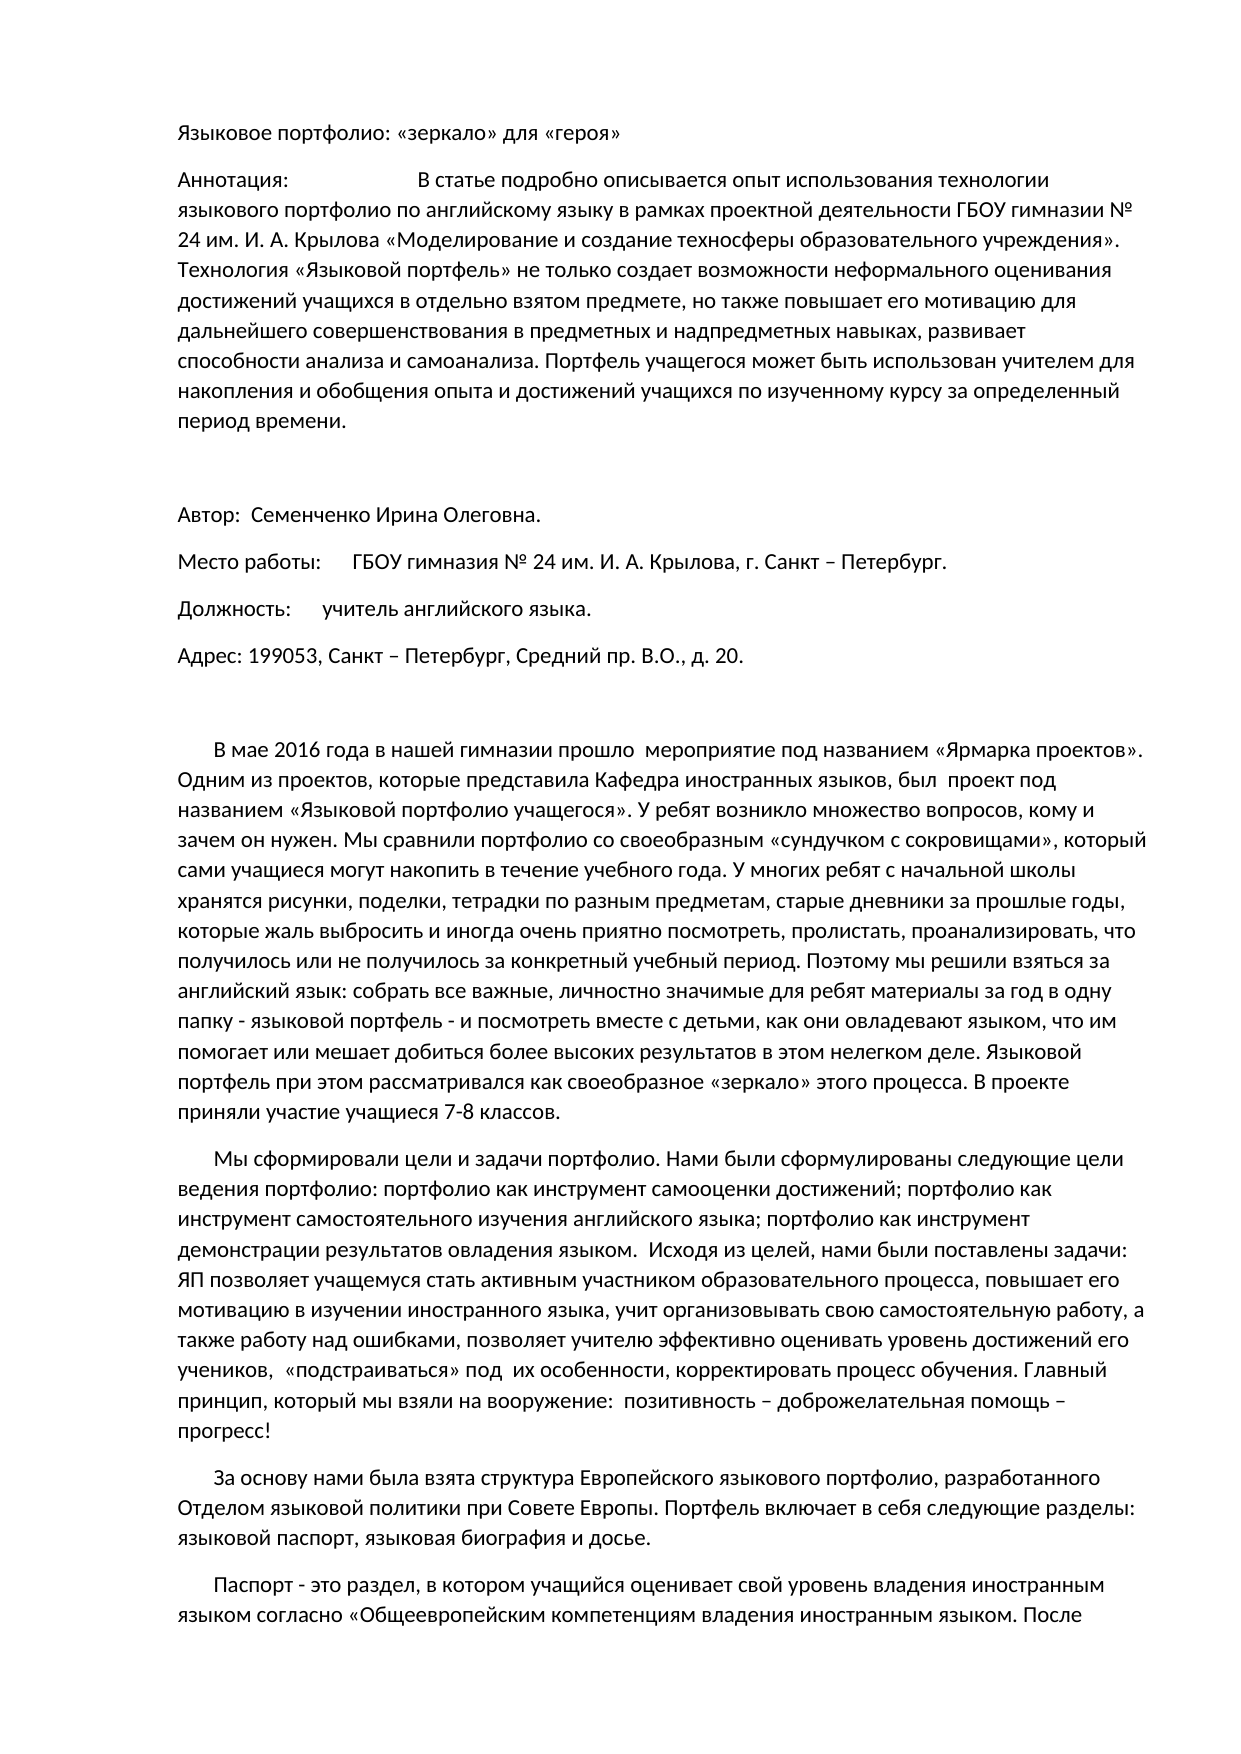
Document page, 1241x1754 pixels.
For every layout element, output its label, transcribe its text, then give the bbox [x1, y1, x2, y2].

text Место работы: ГБОУ гимназия № 24 им. И. А. Крылова, г. Санкт – Петербург. [177, 547, 1152, 575]
text Аннотация: В статье подробно описывается опыт использования технологии языкового портфолио по английскому языку в рамках проектной деятельности ГБОУ гимназии № 24 им. И. А. Крылова «Моделирование и создание техносферы образовательного учреждения». Технология «Языковой портфель» не только создает возможности неформального оценивания достижений учащихся в отдельно взятом предмете, но также повышает его мотивацию для дальнейшего совершенствования в предметных и надпредметных навыках, развивает способности анализа и самоанализа. Портфель учащегося может быть использован учителем для накопления и обобщения опыта и достижений учащихся по изученному курсу за определенный период времени. [177, 165, 1152, 435]
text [177, 1570, 1152, 1628]
text Автор: Семенченко Ирина Олеговна. [177, 500, 1152, 528]
text В мае 2016 года в нашей гимназии прошло мероприятие под названием «Ярмарка проектов». Одним из проектов, которые представила Кафедра иностранных языков, был проект под названием «Языковой портфолио учащегося». У ребят возникло множество вопросов, кому и зачем он нужен. Мы сравнили портфолио со своеобразным «сундучком с сокровищами», который сами учащиеся могут накопить в течение учебного года. У многих ребят с начальной школы хранятся рисунки, поделки, тетрадки по разным предметам, старые дневники за прошлые годы, которые жаль выбросить и иногда очень приятно посмотреть, пролистать, проанализировать, что получилось или не получилось за конкретный учебный период. Поэтому мы решили взяться за английский язык: собрать все важные, личностно значимые для ребят материалы за год в одну папку - языковой портфель - и посмотреть вместе с детьми, как они овладевают языком, что им помогает или мешает добиться более высоких результатов в этом нелегком деле. Языковой портфель при этом рассматривался как своеобразное «зеркало» этого процесса. В проекте приняли участие учащиеся 7-8 классов. [177, 735, 1152, 1125]
text За основу нами была взята структура Европейского языкового портфолио, разработанного Отделом языковой политики при Совете Европы. Портфель включает в себя следующие разделы: языковой паспорт, языковая биография и досье. [177, 1463, 1152, 1551]
text Мы сформировали цели и задачи портфолио. Нами были сформулированы следующие цели ведения портфолио: портфолио как инструмент самооценки достижений; портфолио как инструмент самостоятельного изучения английского языка; портфолио как инструмент демонстрации результатов овладения языком. Исходя из целей, нами были поставлены задачи: ЯП позволяет учащемуся стать активным участником образовательного процесса, повышает его мотивацию в изучении иностранного языка, учит организовывать свою самостоятельную работу, а также работу над ошибками, позволяет учителю эффективно оценивать уровень достижений его учеников, «подстраиваться» под их особенности, корректировать процесс обучения. Главный принцип, который мы взяли на вооружение: позитивность – доброжелательная помощь – прогресс! [177, 1144, 1152, 1444]
text Должность: учитель английского языка. [177, 594, 1152, 622]
text Языковое портфолио: «зеркало» для «героя» [177, 118, 1152, 146]
text Адрес: 199053, Санкт – Петербург, Средний пр. В.О., д. 20. [177, 641, 1152, 669]
